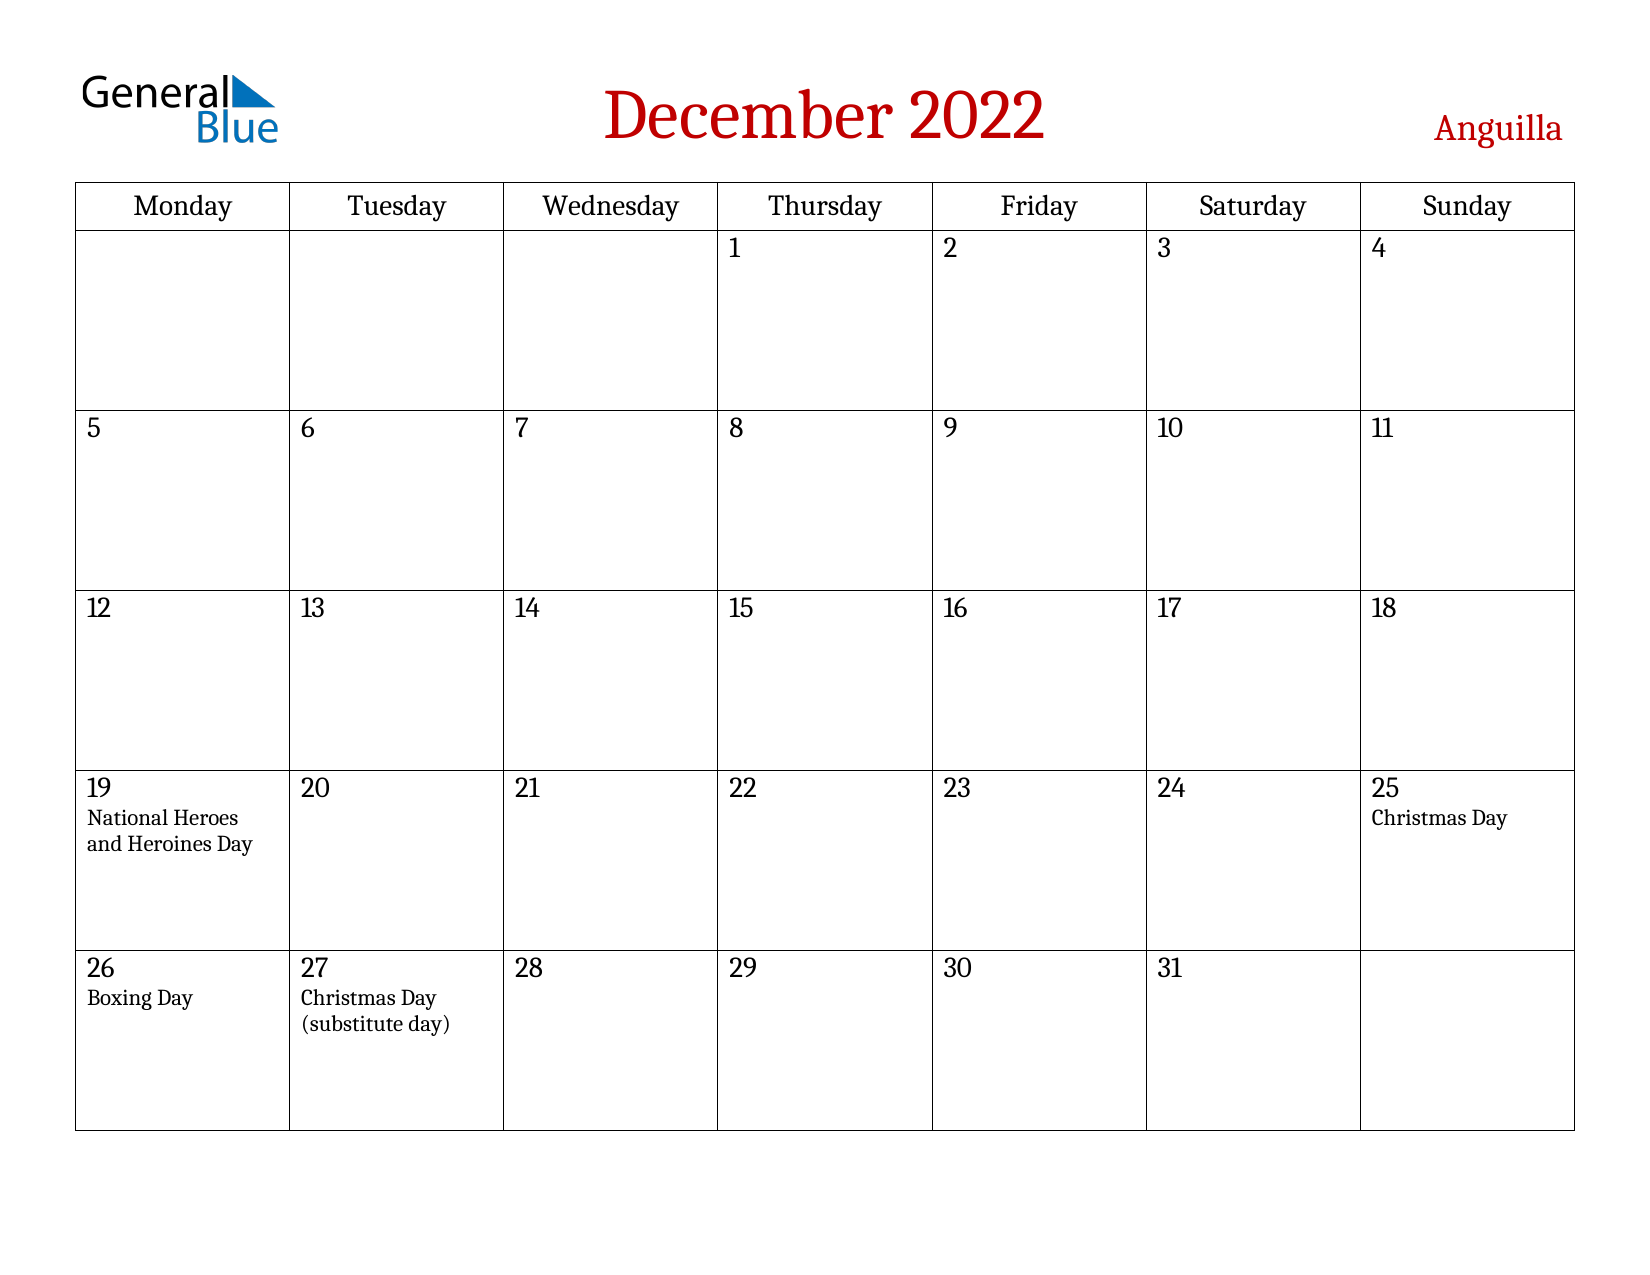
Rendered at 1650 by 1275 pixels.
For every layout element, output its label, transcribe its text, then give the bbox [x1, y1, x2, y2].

table_cell 26 [76, 951, 289, 985]
table_cell 14 [504, 591, 717, 625]
table_cell [1147, 265, 1360, 410]
table_cell [76, 231, 289, 264]
table_cell [1147, 445, 1360, 590]
table_cell [718, 985, 932, 1130]
table_cell [718, 625, 932, 770]
table_cell 6 [290, 411, 503, 444]
table_cell [933, 985, 1146, 1130]
table_cell Thursday [718, 183, 932, 230]
table_cell 2 [933, 231, 1146, 264]
table_cell Christmas Day (substitute day) [290, 985, 503, 1130]
table_cell [718, 805, 932, 950]
table_cell 25 [1361, 771, 1574, 805]
table_cell [933, 445, 1146, 590]
table_cell 8 [718, 411, 932, 444]
table_cell 21 [504, 771, 717, 805]
table_cell [290, 445, 503, 590]
table_cell 23 [933, 771, 1146, 805]
table_cell 30 [933, 951, 1146, 985]
table_cell 22 [718, 771, 932, 805]
table_cell [1361, 985, 1574, 1130]
table_cell [1361, 265, 1574, 410]
table_cell 10 [1147, 411, 1360, 444]
table_cell Monday [76, 183, 289, 230]
table_header December 2022 [504, 75, 1146, 182]
table_cell [933, 805, 1146, 950]
table_cell 24 [1147, 771, 1360, 805]
table_cell 9 [933, 411, 1146, 444]
table_cell 11 [1361, 411, 1574, 444]
table_cell Sunday [1361, 183, 1574, 230]
table_cell [290, 805, 503, 950]
table_cell 18 [1361, 591, 1574, 625]
table_header [76, 75, 503, 182]
table_cell 27 [290, 951, 503, 985]
table_cell 15 [718, 591, 932, 625]
table_cell 4 [1361, 231, 1574, 264]
table_cell Wednesday [504, 183, 717, 230]
table_cell Friday [933, 183, 1146, 230]
table_cell National Heroes and Heroines Day [76, 805, 289, 950]
picture [82, 75, 278, 143]
table_cell [290, 625, 503, 770]
table_cell Saturday [1147, 183, 1360, 230]
table_cell Christmas Day [1361, 805, 1574, 950]
table_cell [504, 445, 717, 590]
table_cell [718, 265, 932, 410]
table_cell 12 [76, 591, 289, 625]
table_cell 3 [1147, 231, 1360, 264]
table_cell Tuesday [290, 183, 503, 230]
table_cell 19 [76, 771, 289, 805]
table_cell [504, 265, 717, 410]
table_cell 7 [504, 411, 717, 444]
table_cell [1147, 625, 1360, 770]
table_cell 17 [1147, 591, 1360, 625]
table_cell 28 [504, 951, 717, 985]
table_cell [1361, 951, 1574, 985]
table_cell 16 [933, 591, 1146, 625]
table_cell Boxing Day [76, 985, 289, 1130]
table_cell [504, 805, 717, 950]
table_cell [933, 625, 1146, 770]
table_cell [76, 445, 289, 590]
table_cell [290, 231, 503, 264]
table_cell 20 [290, 771, 503, 805]
table_cell [76, 625, 289, 770]
table_cell 5 [76, 411, 289, 444]
table_cell [718, 445, 932, 590]
table_cell [504, 625, 717, 770]
table_cell 31 [1147, 951, 1360, 985]
table_cell [1147, 985, 1360, 1130]
table_cell [290, 265, 503, 410]
table_cell [1361, 445, 1574, 590]
table_cell [1361, 625, 1574, 770]
table_cell 29 [718, 951, 932, 985]
table_cell [1147, 805, 1360, 950]
table_cell [76, 265, 289, 410]
table_header Anguilla [1146, 75, 1574, 182]
table_cell 13 [290, 591, 503, 625]
table_cell 1 [718, 231, 932, 264]
table_cell [504, 231, 717, 264]
table_cell [504, 985, 717, 1130]
table_cell [933, 265, 1146, 410]
